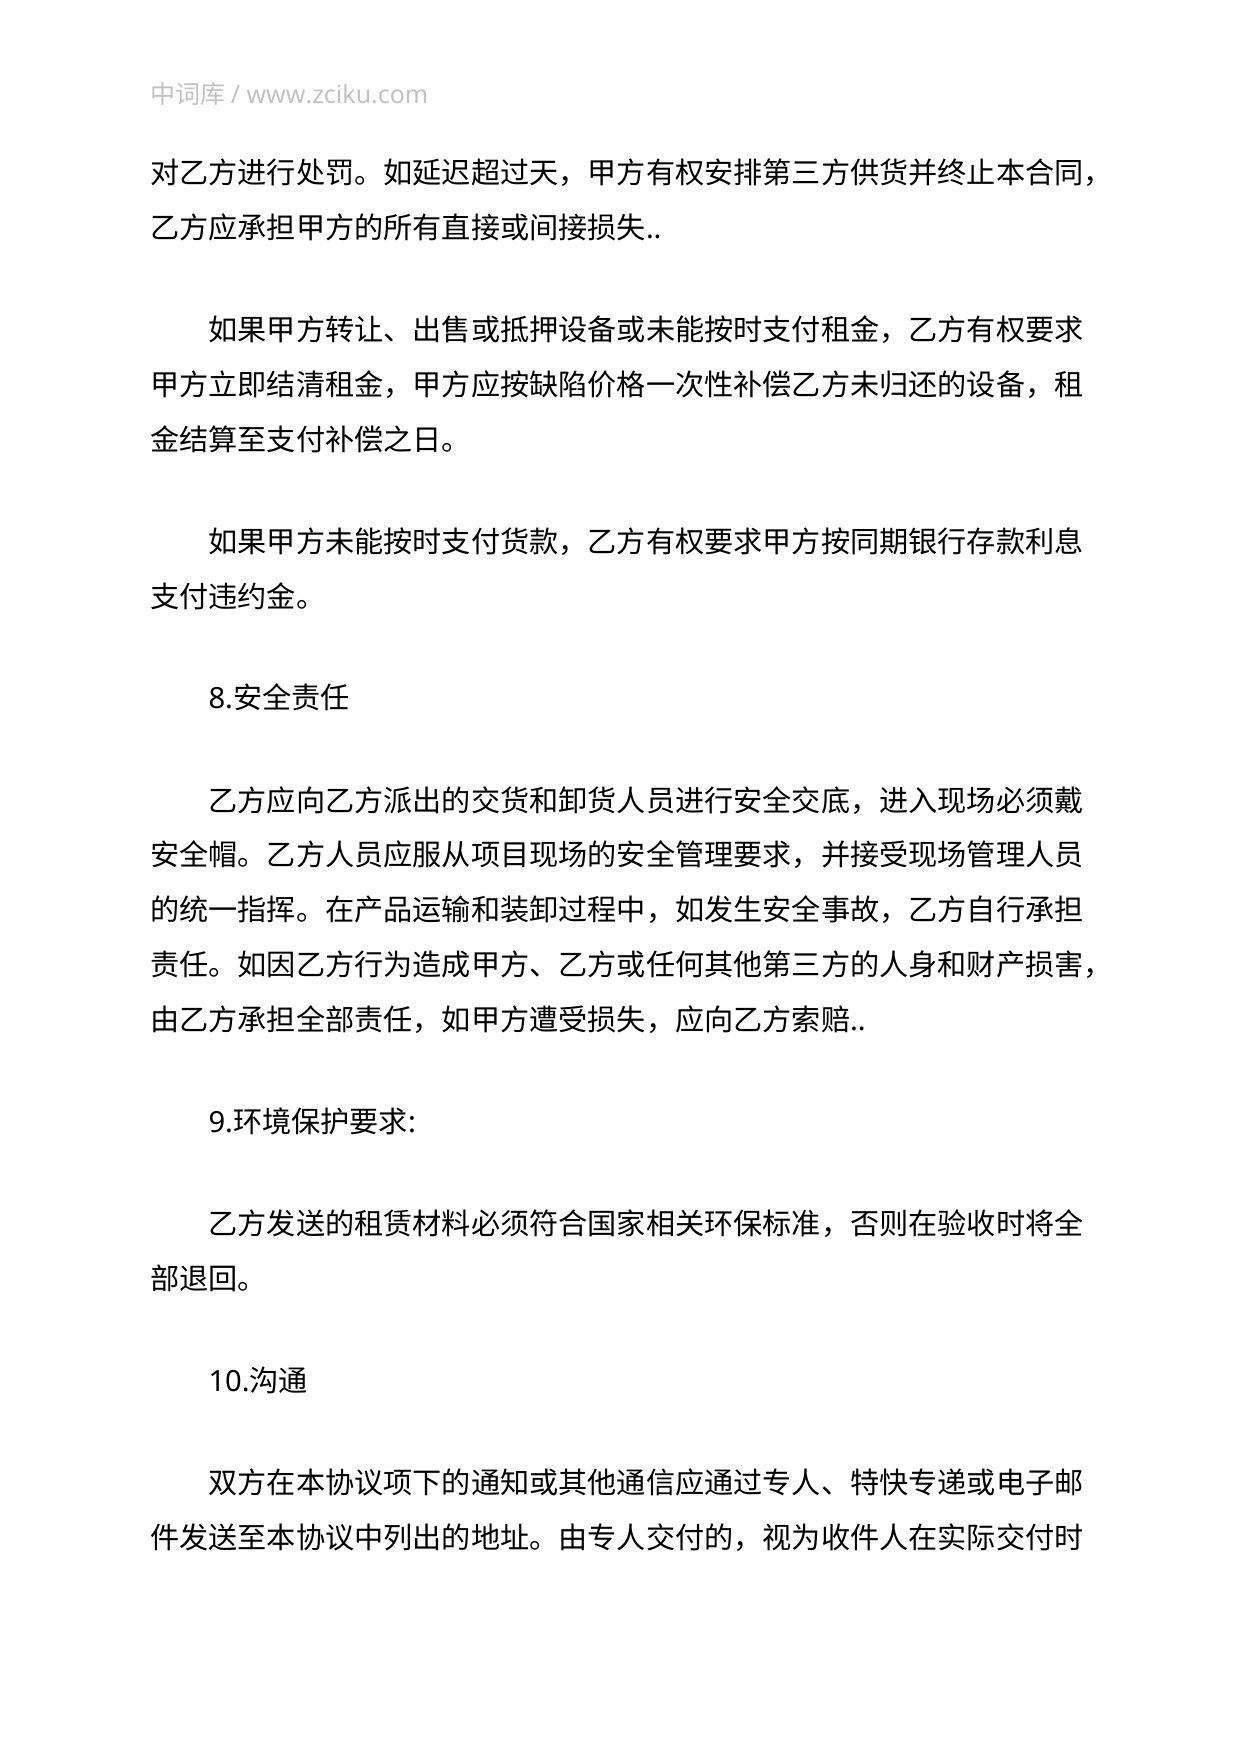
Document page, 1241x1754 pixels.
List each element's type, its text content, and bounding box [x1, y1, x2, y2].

text 乙方发送的租赁材料必须符合国家相关环保标准，否则在验收时将全部退回。 [150, 1201, 1090, 1298]
text 8.安全责任 [150, 675, 1090, 717]
text 10.沟通 [150, 1357, 1090, 1400]
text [150, 1459, 1090, 1556]
text 如果甲方未能按时支付货款，乙方有权要求甲方按同期银行存款利息支付违约金。 [150, 518, 1090, 616]
text 9.环境保护要求: [150, 1099, 1090, 1141]
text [150, 150, 1090, 247]
text 乙方应向乙方派出的交货和卸货人员进行安全交底，进入现场必须戴安全帽。乙方人员应服从项目现场的安全管理要求，并接受现场管理人员的统一指挥。在产品运输和装卸过程中，如发生安全事故，乙方自行承担责任。如因乙方行为造成甲方、乙方或任何其他第三方的人身和财产损害，由乙方承担全部责任，如甲方遭受损失，应向乙方索赔.. [150, 777, 1090, 1039]
text 如果甲方转让、出售或抵押设备或未能按时支付租金，乙方有权要求甲方立即结清租金，甲方应按缺陷价格一次性补偿乙方未归还的设备，租金结算至支付补偿之日。 [150, 307, 1090, 459]
